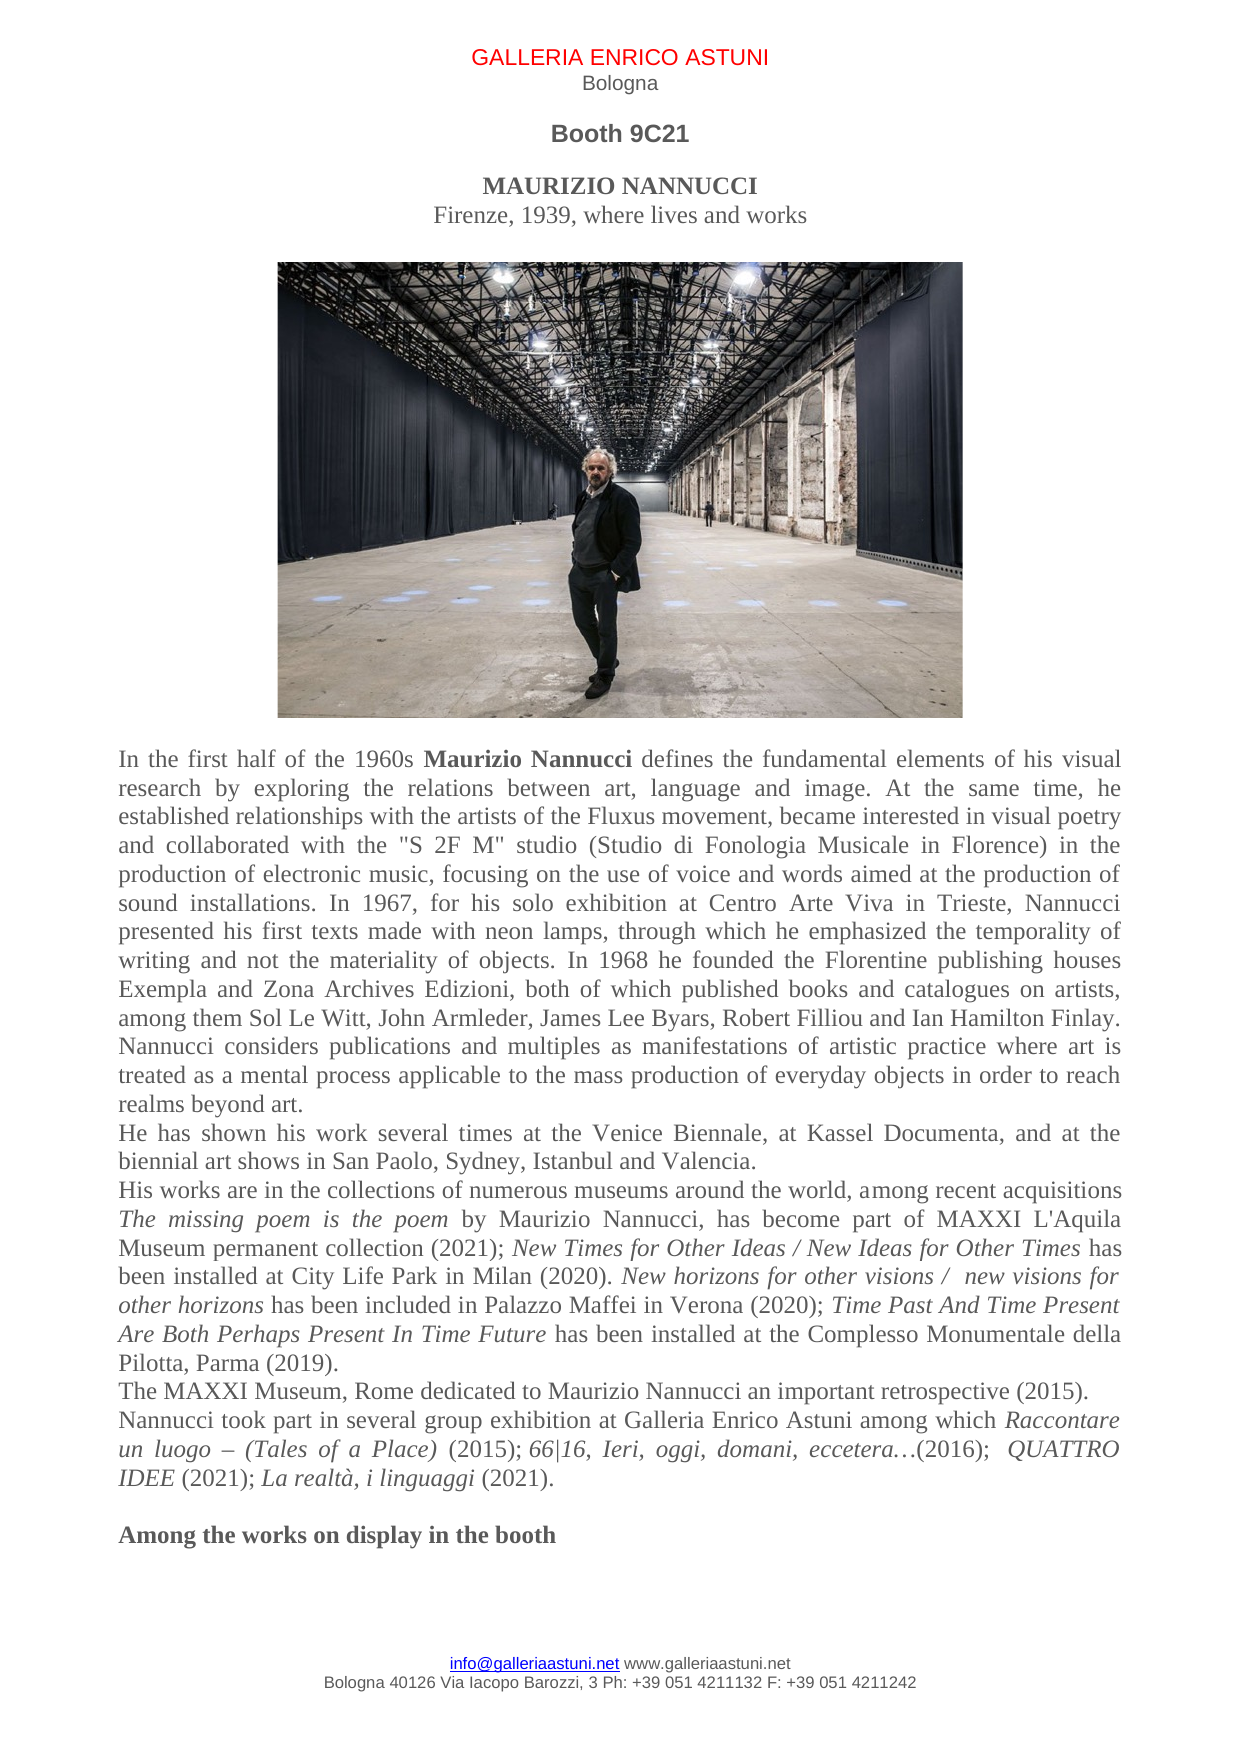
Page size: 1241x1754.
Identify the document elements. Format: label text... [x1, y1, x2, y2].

text Nannucci took part in several group exhibition at Galleria Enrico Astuni among which Raccontare un luogo – (Tales of a Place) (2015); 66|16, Ieri, oggi, domani, eccetera…(2016); QUATTRO IDEE (2021); La realtà, i linguaggi (2021). [118, 1405, 1122, 1491]
text MAURIZIO NANNUCCI [118, 171, 1122, 200]
text His works are in the collections of numerous museums around the world, among recent acquisitions The missing poem is the poem by Maurizio Nannucci, has become part of MAXXI L'Aquila Museum permanent collection (2021); New Times for Other Ideas / New Ideas for Other Times has been installed at City Life Park in Milan (2020). New horizons for other visions / new visions for other horizons has been included in Palazzo Maffei in Verona (2020); Time Past And Time Present Are Both Perhaps Present In Time Future has been installed at the Complesso Monumentale della Pilotta, Parma (2019). [118, 1319, 1122, 1376]
text Among the works on display in the booth [118, 1520, 1122, 1549]
picture [277, 262, 963, 718]
text Firenze, 1939, where lives and works [118, 200, 1122, 229]
text The MAXXI Museum, Rome dedicated to Maurizio Nannucci an important retrospective (2015). [118, 1376, 1122, 1405]
text In the first half of the 1960s Maurizio Nannucci defines the fundamental elements of his visual research by exploring the relations between art, language and image. At the same time, he established relationships with the artists of the Fluxus movement, became interested in visual poetry and collaborated with the "S 2F M" studio (Studio di Fonologia Musicale in Florence) in the production of electronic music, focusing on the use of voice and words aimed at the production of sound installations. In 1967, for his solo exhibition at Centro Arte Viva in Trieste, Nannucci presented his first texts made with neon lamps, through which he emphasized the temporality of writing and not the materiality of objects. In 1968 he founded the Florentine publishing houses Exempla and Zona Archives Edizioni, both of which published books and catalogues on artists, among them Sol Le Witt, John Armleder, James Lee Byars, Robert Filliou and Ian Hamilton Finlay. Nannucci considers publications and multiples as manifestations of artistic practice where art is treated as a mental process applicable to the mass production of everyday objects in order to reach realms beyond art. [118, 744, 1122, 1118]
text He has shown his work several times at the Venice Biennale, at Kassel Documenta, and at the biennial art shows in San Paolo, Sydney, Istanbul and Valencia. [118, 1118, 1122, 1175]
